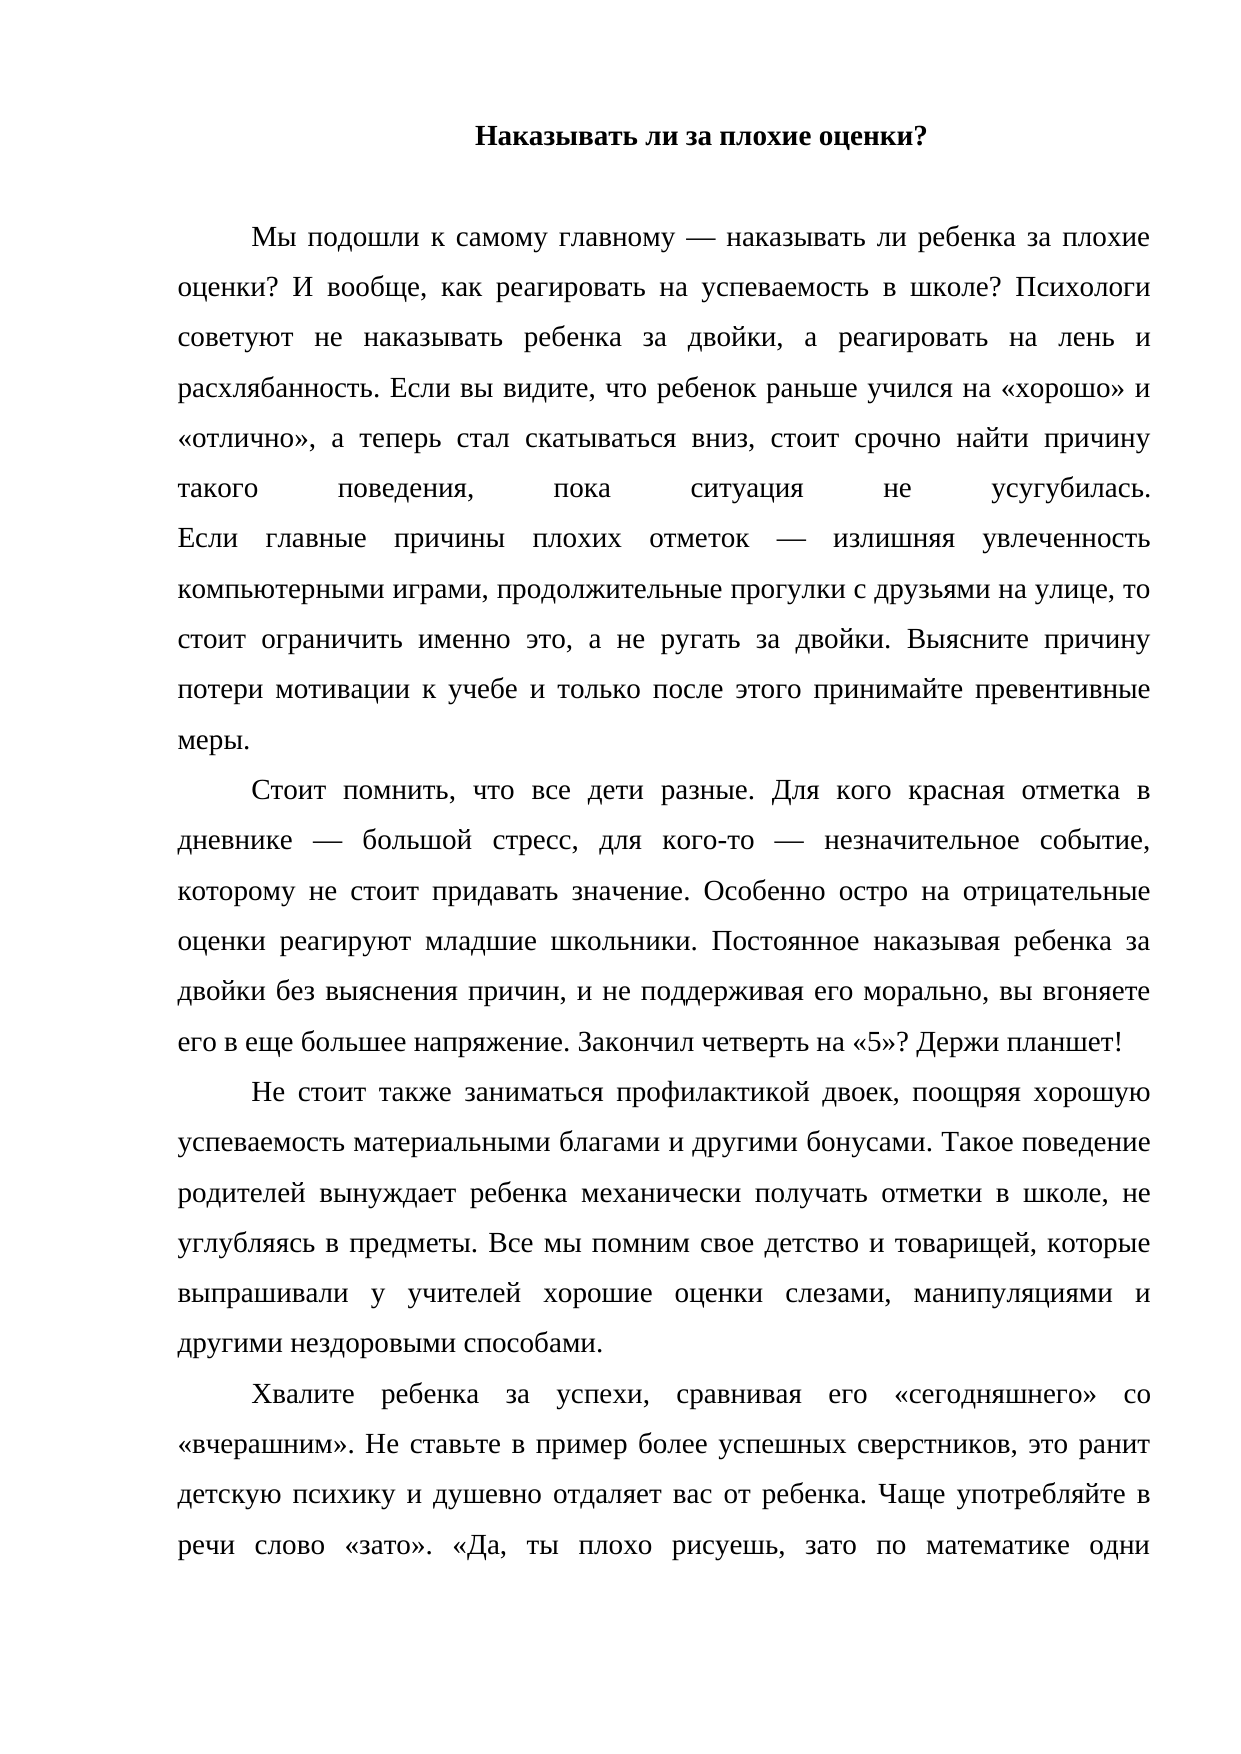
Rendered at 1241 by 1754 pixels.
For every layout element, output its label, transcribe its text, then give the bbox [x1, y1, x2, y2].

text Наказывать ли за плохие оценки? [177, 118, 1152, 152]
text Не стоит также заниматься профилактикой двоек, поощряя хорошую успеваемость материальными благами и другими бонусами. Такое поведение родителей вынуждает ребенка механически получать отметки в школе, не углубляясь в предметы. Все мы помним свое детство и товарищей, которые выпрашивали у учителей хорошие оценки слезами, манипуляциями и другими нездоровыми способами. [177, 1074, 1152, 1359]
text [177, 1376, 1152, 1560]
text Мы подошли к самому главному — наказывать ли ребенка за плохие оценки? И вообще, как реагировать на успеваемость в школе? Психологи советуют не наказывать ребенка за двойки, а реагировать на лень и расхлябанность. Если вы видите, что ребенок раньше учился на «хорошо» и «отлично», а теперь стал скатываться вниз, стоит срочно найти причину такого поведения, пока ситуация не усугубилась. Если главные причины плохих отметок — излишняя увлеченность компьютерными играми, продолжительные прогулки с друзьями на улице, то стоит ограничить именно это, а не ругать за двойки. Выясните причину потери мотивации к учебе и только после этого принимайте превентивные меры. [177, 219, 1152, 755]
text Стоит помнить, что все дети разные. Для кого красная отметка в дневнике — большой стресс, для кого-то — незначительное событие, которому не стоит придавать значение. Особенно остро на отрицательные оценки реагируют младшие школьники. Постоянное наказывая ребенка за двойки без выяснения причин, и не поддерживая его морально, вы вгоняете его в еще большее напряжение. Закончил четверть на «5»? Держи планшет! [177, 772, 1152, 1057]
